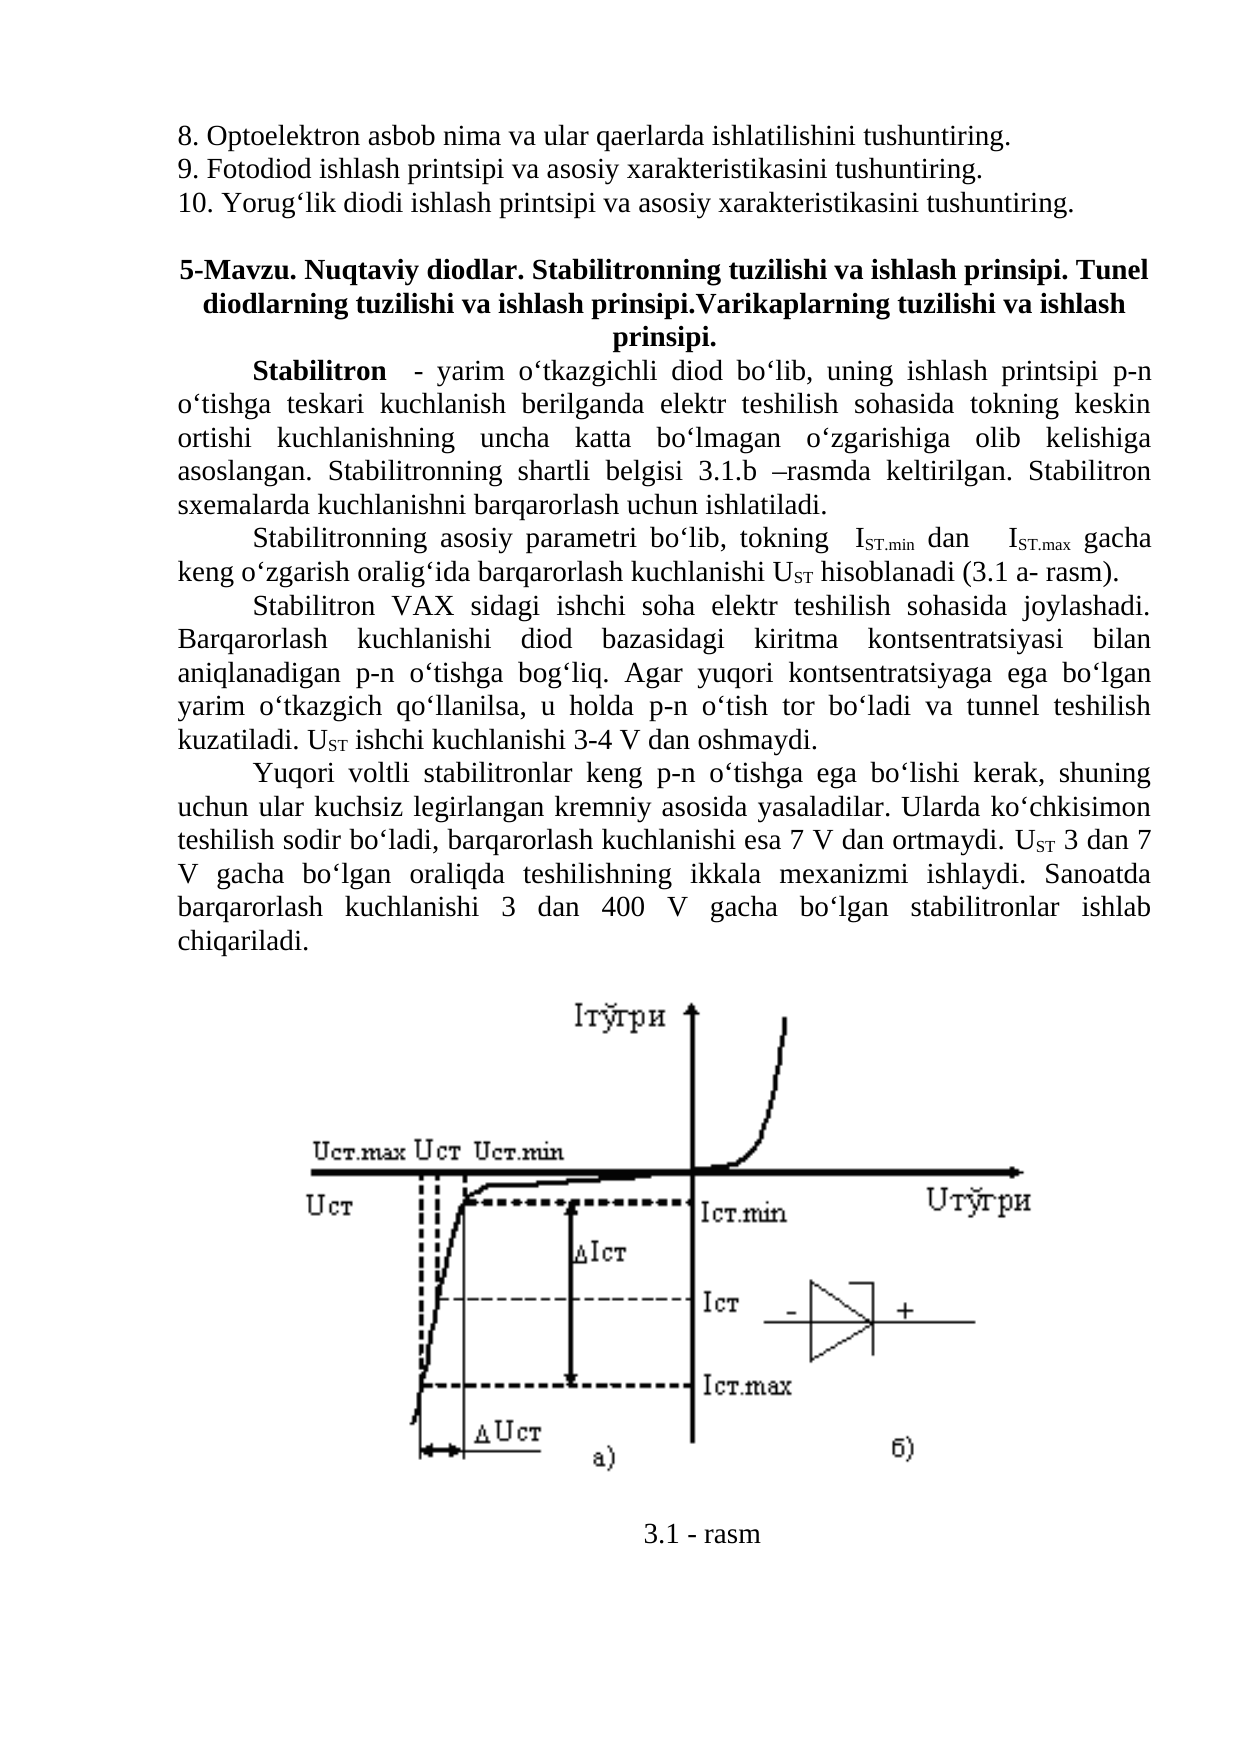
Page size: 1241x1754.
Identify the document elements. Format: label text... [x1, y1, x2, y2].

text 3.1 - rasm [177, 1516, 1152, 1549]
text Stabilitron - yarim o‘tkazgichli diod bo‘lib, uning ishlash printsipi p-n o‘tishga teskari kuchlanish berilganda elektr teshilish sohasida tokning keskin ortishi kuchlanishning uncha katta bo‘lmagan o‘zgarishiga olib kelishiga asoslangan. Stabilitronning shartli belgisi 3.1.b –rasmda keltirilgan. Stabilitron sxemalarda kuchlanishni barqarorlash uchun ishlatiladi. [177, 353, 1152, 521]
text 8. Optoelektron asbob nima va ular qaerlarda ishlatilishini tushuntiring. [177, 118, 1152, 152]
text Stabilitronning asosiy parametri bo‘lib, tokning IST.min dan IST.max gacha keng o‘zgarish oralig‘ida barqarorlash kuchlanishi UST hisoblanadi (3.1 a- rasm). [177, 521, 1152, 588]
text 9. Fotodiod ishlash printsipi va asosiy xarakteristikasini tushuntiring. [177, 152, 1152, 185]
text 10. Yorug‘lik diodi ishlash printsipi va asosiy xarakteristikasini tushuntiring. [177, 185, 1152, 219]
picture [245, 990, 1084, 1483]
text Stabilitron VAX sidagi ishchi soha elektr teshilish sohasida joylashadi. Barqarorlash kuchlanishi diod bazasidagi kiritma kontsentratsiyasi bilan aniqlanadigan p-n o‘tishga bog‘liq. Agar yuqori kontsentratsiyaga ega bo‘lgan yarim o‘tkazgich qo‘llanilsa, u holda p-n o‘tish tor bo‘ladi va tunnel teshilish kuzatiladi. UST ishchi kuchlanishi 3-4 V dan oshmaydi. [177, 588, 1152, 755]
text 5-Mavzu. Nuqtaviy diodlar. Stabilitronning tuzilishi va ishlash prinsipi. Tunel diodlarning tuzilishi va ishlash prinsipi.Varikaplarning tuzilishi va ishlash prinsipi. [177, 252, 1152, 353]
text Yuqori voltli stabilitronlar keng p-n o‘tishga ega bo‘lishi kerak, shuning uchun ular kuchsiz legirlangan kremniy asosida yasaladilar. Ularda ko‘chkisimon teshilish sodir bo‘ladi, barqarorlash kuchlanishi esa 7 V dan ortmaydi. UST 3 dan 7 V gacha bo‘lgan oraliqda teshilishning ikkala mexanizmi ishlaydi. Sanoatda barqarorlash kuchlanishi 3 dan 400 V gacha bo‘lgan stabilitronlar ishlab chiqariladi. [177, 755, 1152, 957]
